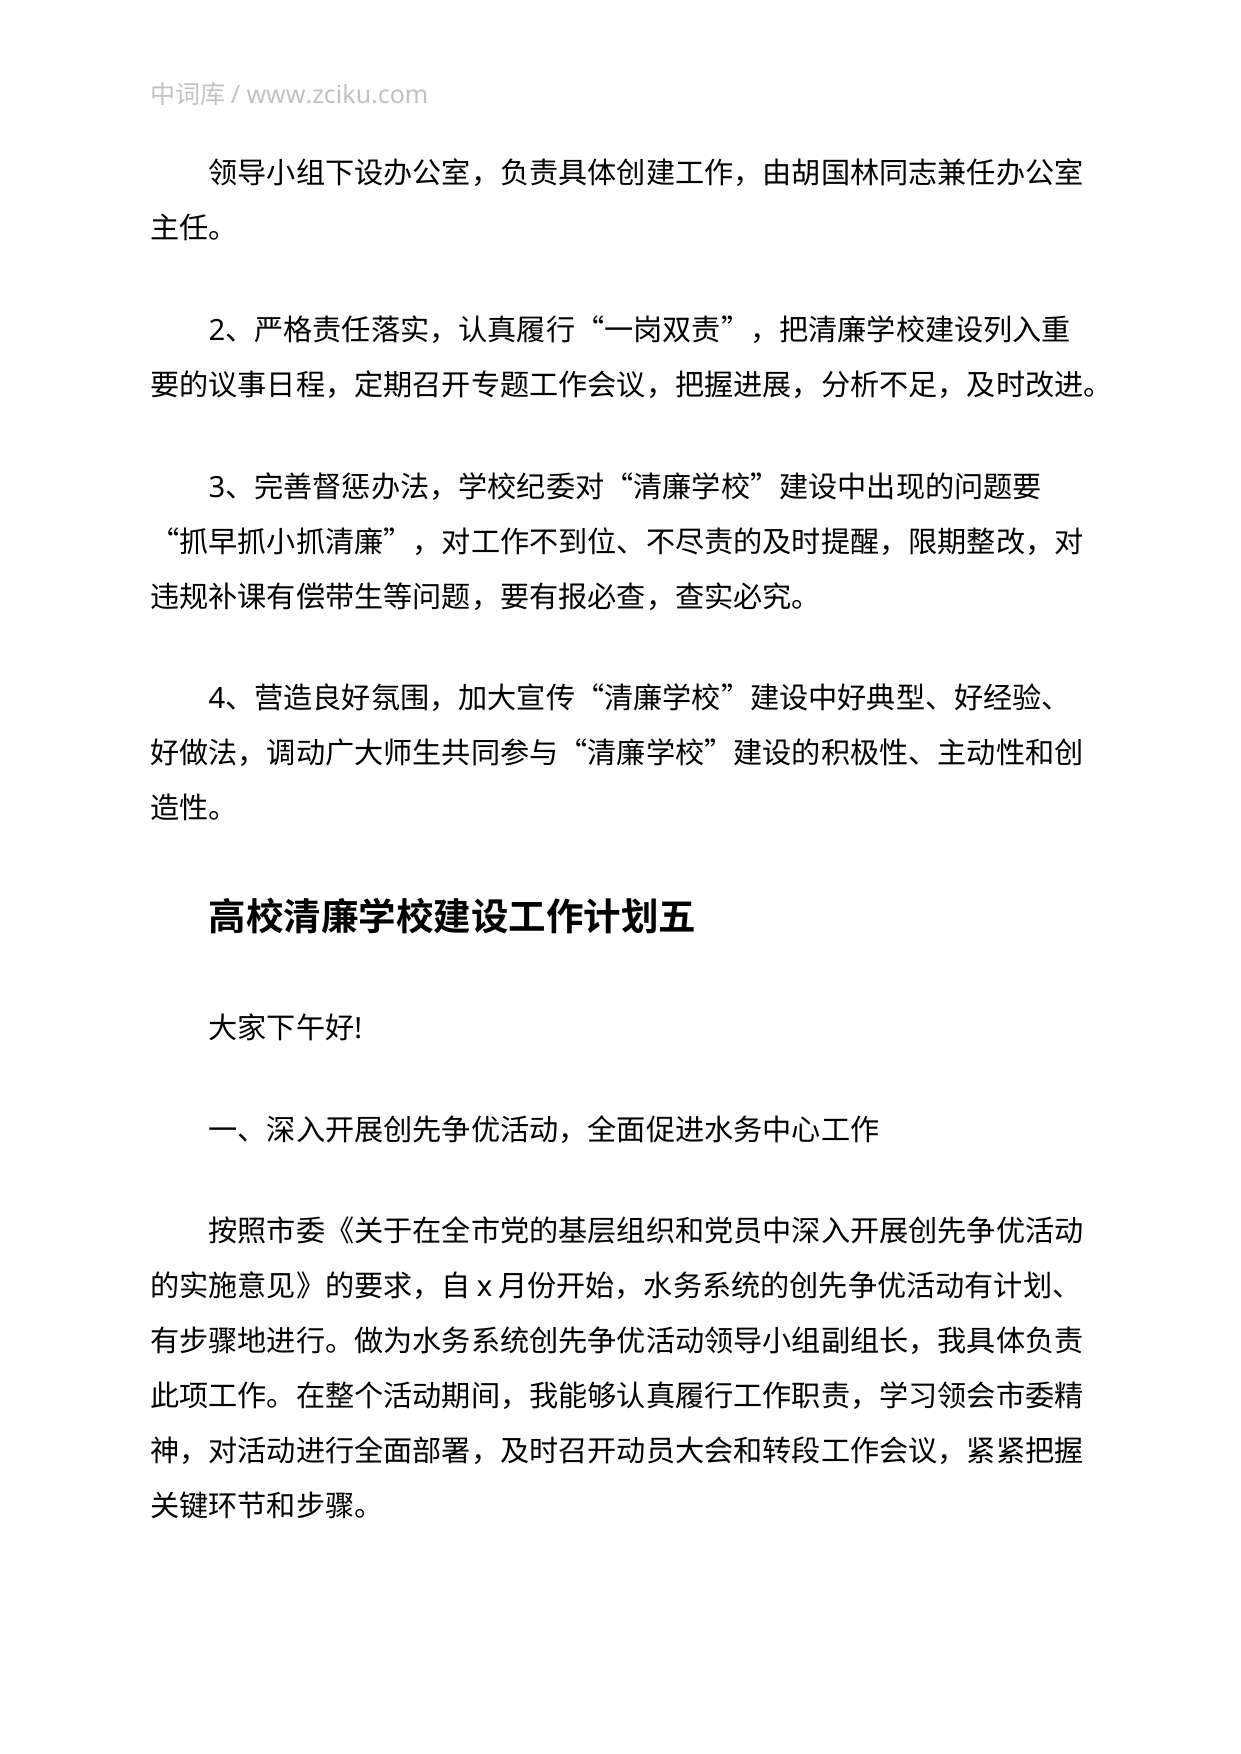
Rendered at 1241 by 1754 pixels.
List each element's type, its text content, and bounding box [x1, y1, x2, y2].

text 高校清廉学校建设工作计划五 [150, 887, 1090, 941]
text 2、严格责任落实，认真履行“一岗双责”，把清廉学校建设列入重要的议事日程，定期召开专题工作会议，把握进展，分析不足，及时改进。 [150, 307, 1090, 404]
text 4、营造良好氛围，加大宣传“清廉学校”建设中好典型、好经验、好做法，调动广大师生共同参与“清廉学校”建设的积极性、主动性和创造性。 [150, 675, 1090, 827]
text 大家下午好! [150, 1004, 1090, 1047]
text 按照市委《关于在全市党的基层组织和党员中深入开展创先争优活动的实施意见》的要求，自x月份开始，水务系统的创先争优活动有计划、有步骤地进行。做为水务系统创先争优活动领导小组副组长，我具体负责此项工作。在整个活动期间，我能够认真履行工作职责，学习领会市委精神，对活动进行全面部署，及时召开动员大会和转段工作会议，紧紧把握关键环节和步骤。 [150, 1208, 1090, 1525]
text 领导小组下设办公室，负责具体创建工作，由胡国林同志兼任办公室主任。 [150, 150, 1090, 247]
text 3、完善督惩办法，学校纪委对“清廉学校”建设中出现的问题要“抓早抓小抓清廉”，对工作不到位、不尽责的及时提醒，限期整改，对违规补课有偿带生等问题，要有报必查，查实必究。 [150, 463, 1090, 616]
text 一、深入开展创先争优活动，全面促进水务中心工作 [150, 1106, 1090, 1148]
